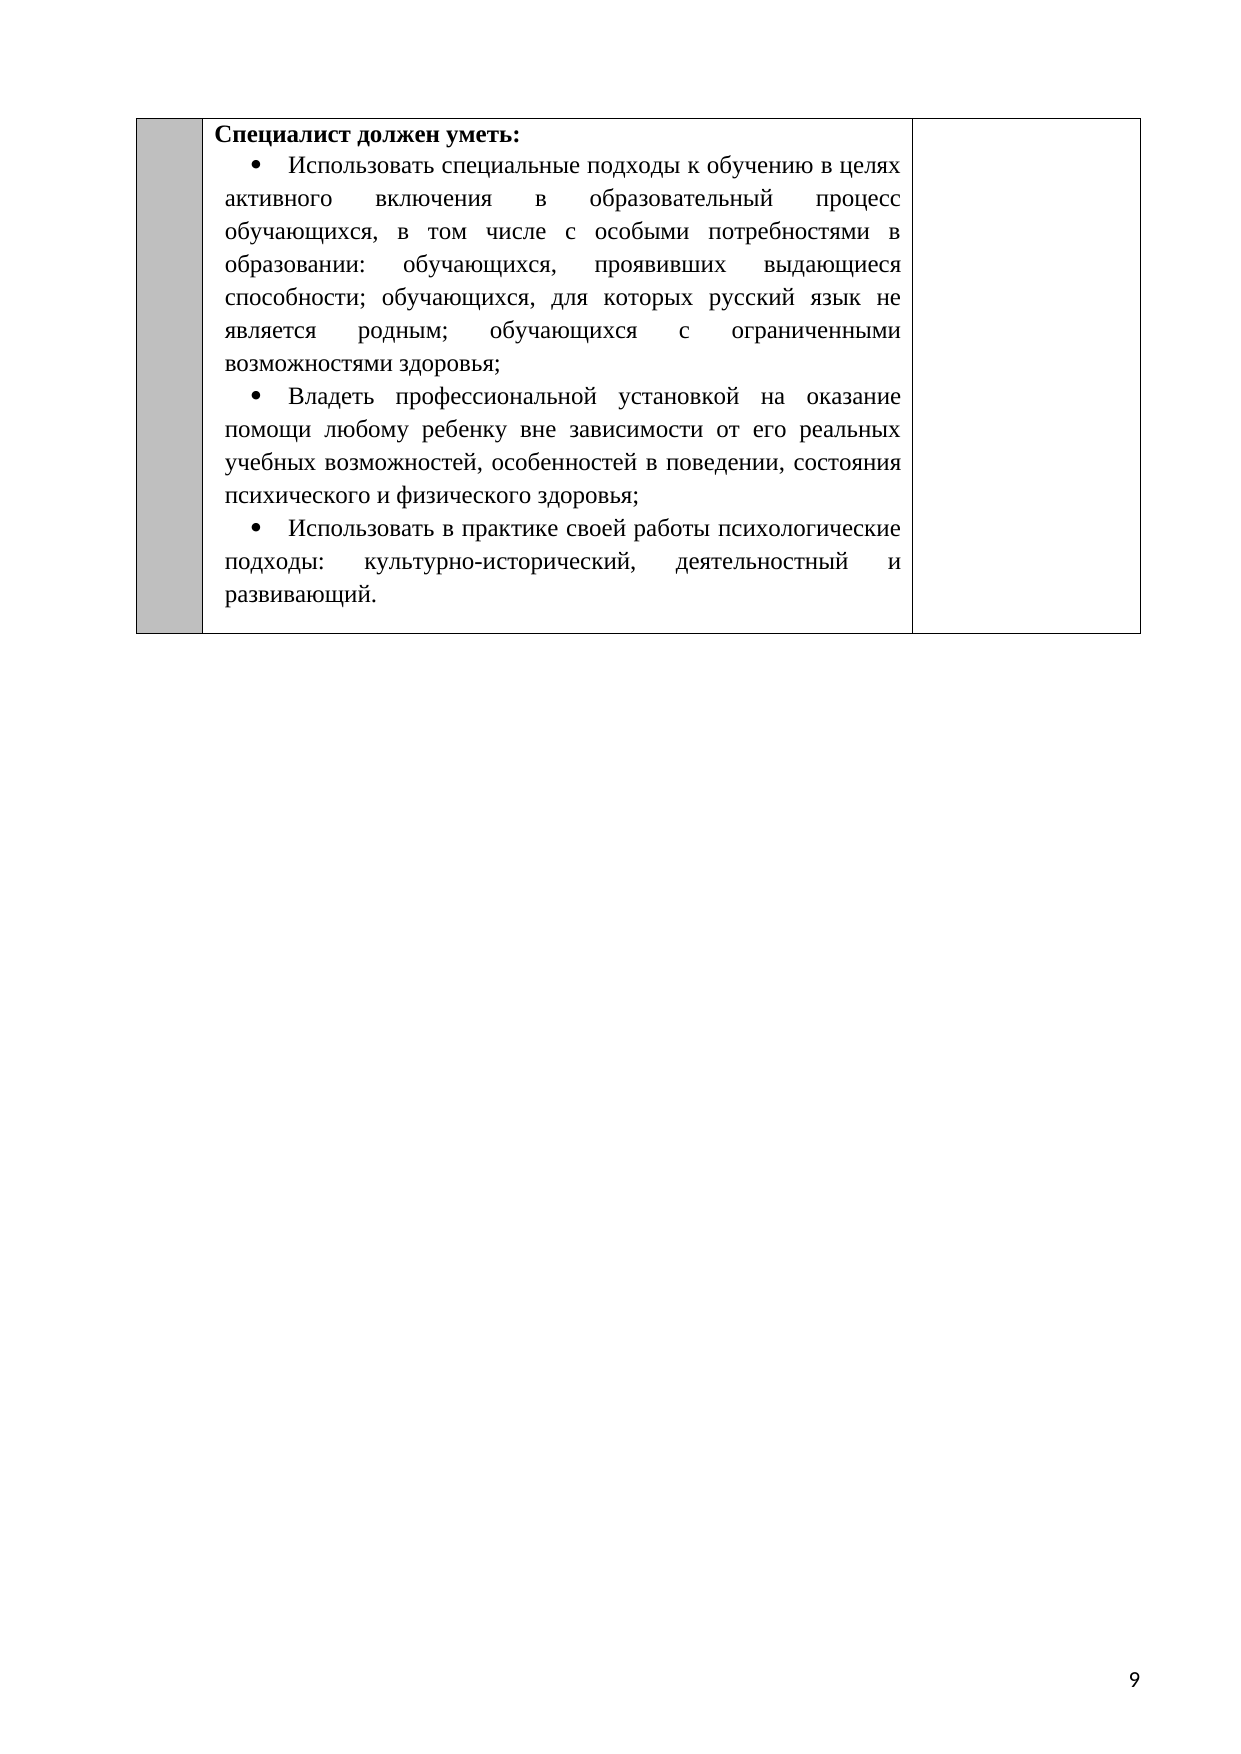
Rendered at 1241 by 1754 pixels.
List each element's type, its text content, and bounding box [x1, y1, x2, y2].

table_cell Специалист должен уметь: Использовать специальные подходы к обучению в целях активного включения в образовательный процесс обучающихся, в том числе с особыми потребностями в образовании: обучающихся, проявивших выдающиеся способности; обучающихся, для которых русский язык не является родным; обучающихся с ограниченными возможностями здоровья; Владеть профессиональной установкой на оказание помощи любому ребенку вне зависимости от его реальных учебных возможностей, особенностей в поведении, состояния психического и физического здоровья; Использовать в практике своей работы психологические подходы: культурно-исторический, деятельностный и развивающий. [203, 119, 912, 633]
